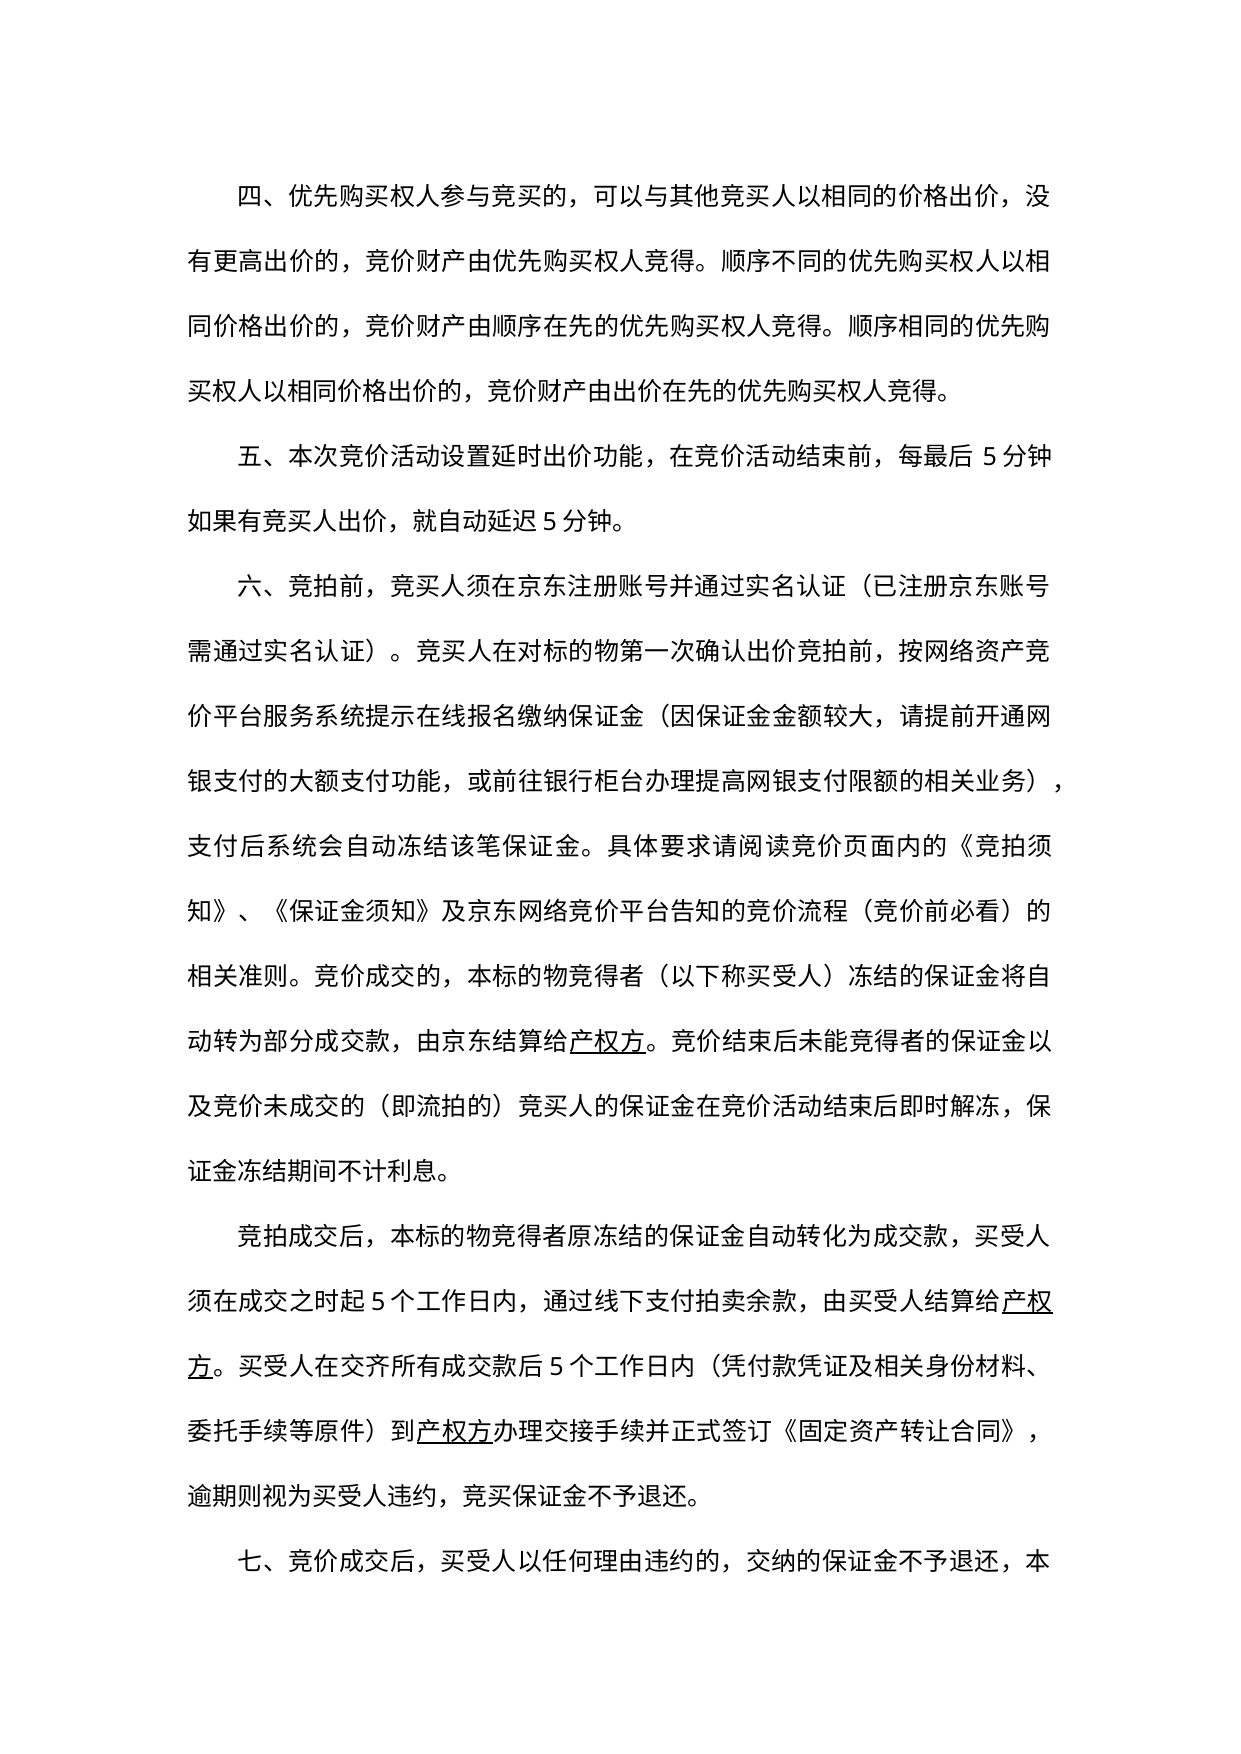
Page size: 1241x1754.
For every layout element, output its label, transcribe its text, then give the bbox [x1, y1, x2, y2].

text 竞拍成交后，本标的物竞得者原冻结的保证金自动转化为成交款，买受人须在成交之时起5个工作日内，通过线下支付拍卖余款，由买受人结算给产权方。买受人在交齐所有成交款后5个工作日内（凭付款凭证及相关身份材料、委托手续等原件）到产权方办理交接手续并正式签订《固定资产转让合同》，逾期则视为买受人违约，竞买保证金不予退还。 [187, 1202, 1053, 1527]
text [187, 1527, 1053, 1592]
text 四、优先购买权人参与竞买的，可以与其他竞买人以相同的价格出价，没有更高出价的，竞价财产由优先购买权人竞得。顺序不同的优先购买权人以相同价格出价的，竞价财产由顺序在先的优先购买权人竞得。顺序相同的优先购买权人以相同价格出价的，竞价财产由出价在先的优先购买权人竞得。 [187, 162, 1053, 422]
text 六、竞拍前，竞买人须在京东注册账号并通过实名认证（已注册京东账号需通过实名认证）。竞买人在对标的物第一次确认出价竞拍前，按网络资产竞价平台服务系统提示在线报名缴纳保证金（因保证金金额较大，请提前开通网银支付的大额支付功能，或前往银行柜台办理提高网银支付限额的相关业务），支付后系统会自动冻结该笔保证金。具体要求请阅读竞价页面内的《竞拍须知》、《保证金须知》及京东网络竞价平台告知的竞价流程（竞价前必看）的相关准则。竞价成交的，本标的物竞得者（以下称买受人）冻结的保证金将自动转为部分成交款，由京东结算给产权方。竞价结束后未能竞得者的保证金以及竞价未成交的（即流拍的）竞买人的保证金在竞价活动结束后即时解冻，保证金冻结期间不计利息。 [187, 552, 1053, 1202]
text 五、本次竞价活动设置延时出价功能，在竞价活动结束前，每最后5分钟如果有竞买人出价，就自动延迟5分钟。 [187, 422, 1053, 552]
